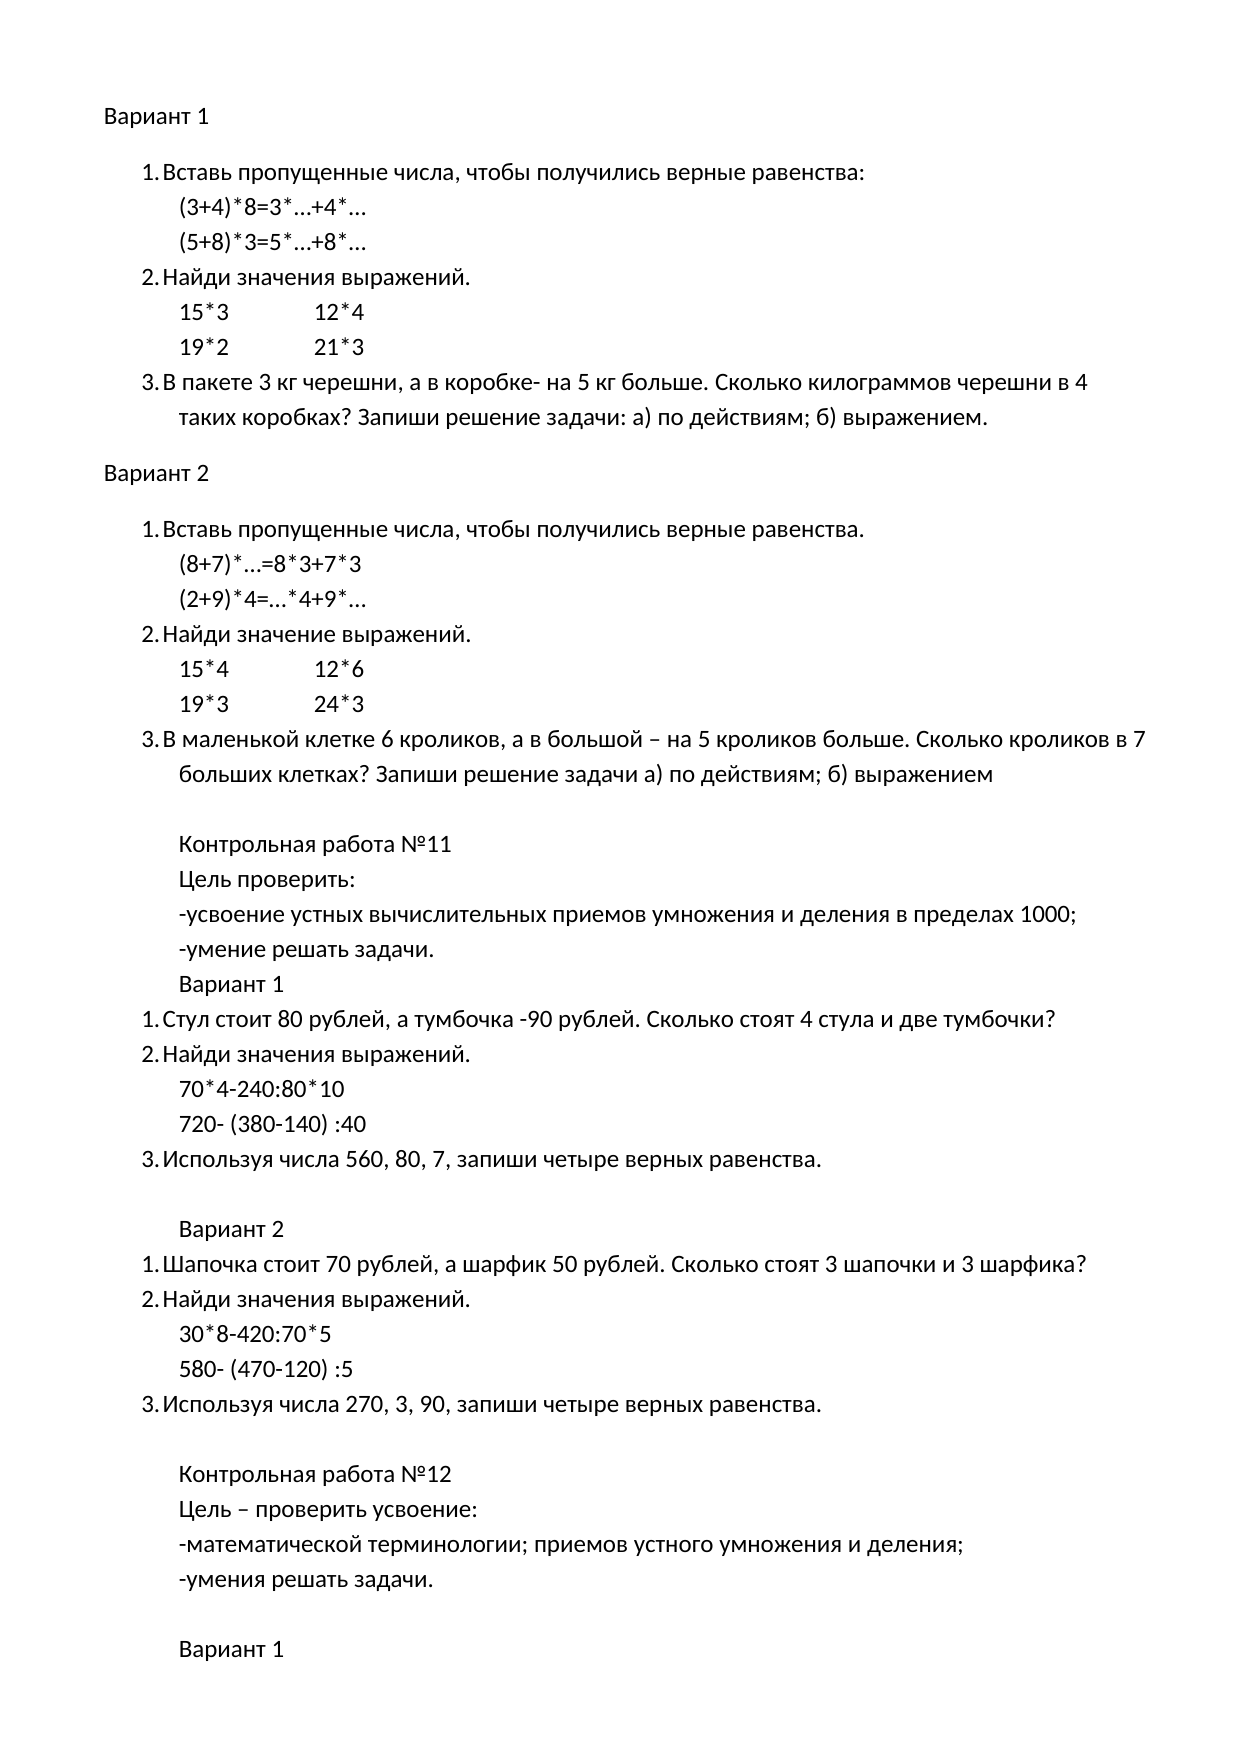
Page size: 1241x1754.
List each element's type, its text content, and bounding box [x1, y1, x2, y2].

list 70*4-240:80*10 [178, 1073, 1152, 1103]
list В пакете 3 кг черешни, а в коробке- на 5 кг больше. Сколько килограммов черешни в 4 таких коробках? Запиши решение задачи: а) по действиям; б) выражением. [141, 366, 1152, 432]
list (3+4)*8=3*…+4*… [178, 191, 1152, 222]
list Используя числа 560, 80, 7, запиши четыре верных равенства. [141, 1143, 1152, 1173]
list Цель проверить: [178, 863, 1152, 893]
list (2+9)*4=…*4+9*… [178, 583, 1152, 613]
list (5+8)*3=5*…+8*… [178, 226, 1152, 257]
list -умения решать задачи. [178, 1563, 1152, 1593]
list Контрольная работа №11 [178, 828, 1152, 858]
list 19*3 24*3 [178, 688, 1152, 718]
list Вставь пропущенные числа, чтобы получились верные равенства. [141, 513, 1152, 543]
text Вариант 1 [103, 100, 1152, 131]
list Цель – проверить усвоение: [178, 1493, 1152, 1523]
list Вариант 1 [178, 968, 1152, 998]
list Найди значения выражений. [141, 261, 1152, 292]
list Контрольная работа №12 [178, 1458, 1152, 1488]
text Вариант 2 [103, 457, 1152, 487]
list Найди значение выражений. [141, 618, 1152, 648]
list (8+7)*…=8*3+7*3 [178, 548, 1152, 578]
list В маленькой клетке 6 кроликов, а в большой – на 5 кроликов больше. Сколько кроликов в 7 больших клетках? Запиши решение задачи а) по действиям; б) выражением [141, 723, 1152, 788]
list 19*2 21*3 [178, 331, 1152, 362]
list 720- (380-140) :40 [178, 1108, 1152, 1138]
list 580- (470-120) :5 [178, 1353, 1152, 1383]
list Стул стоит 80 рублей, а тумбочка -90 рублей. Сколько стоят 4 стула и две тумбочки? [141, 1003, 1152, 1033]
list -умение решать задачи. [178, 933, 1152, 963]
list 30*8-420:70*5 [178, 1318, 1152, 1348]
list Найди значения выражений. [141, 1038, 1152, 1068]
list Вставь пропущенные числа, чтобы получились верные равенства: [141, 156, 1152, 187]
list Шапочка стоит 70 рублей, а шарфик 50 рублей. Сколько стоят 3 шапочки и 3 шарфика? [141, 1248, 1152, 1278]
list -математической терминологии; приемов устного умножения и деления; [178, 1528, 1152, 1558]
list -усвоение устных вычислительных приемов умножения и деления в пределах 1000; [178, 898, 1152, 928]
list 15*3 12*4 [178, 296, 1152, 327]
list Вариант 1 [178, 1633, 1152, 1663]
list 15*4 12*6 [178, 653, 1152, 683]
list Используя числа 270, 3, 90, запиши четыре верных равенства. [141, 1388, 1152, 1418]
list Найди значения выражений. [141, 1283, 1152, 1313]
list Вариант 2 [178, 1213, 1152, 1243]
